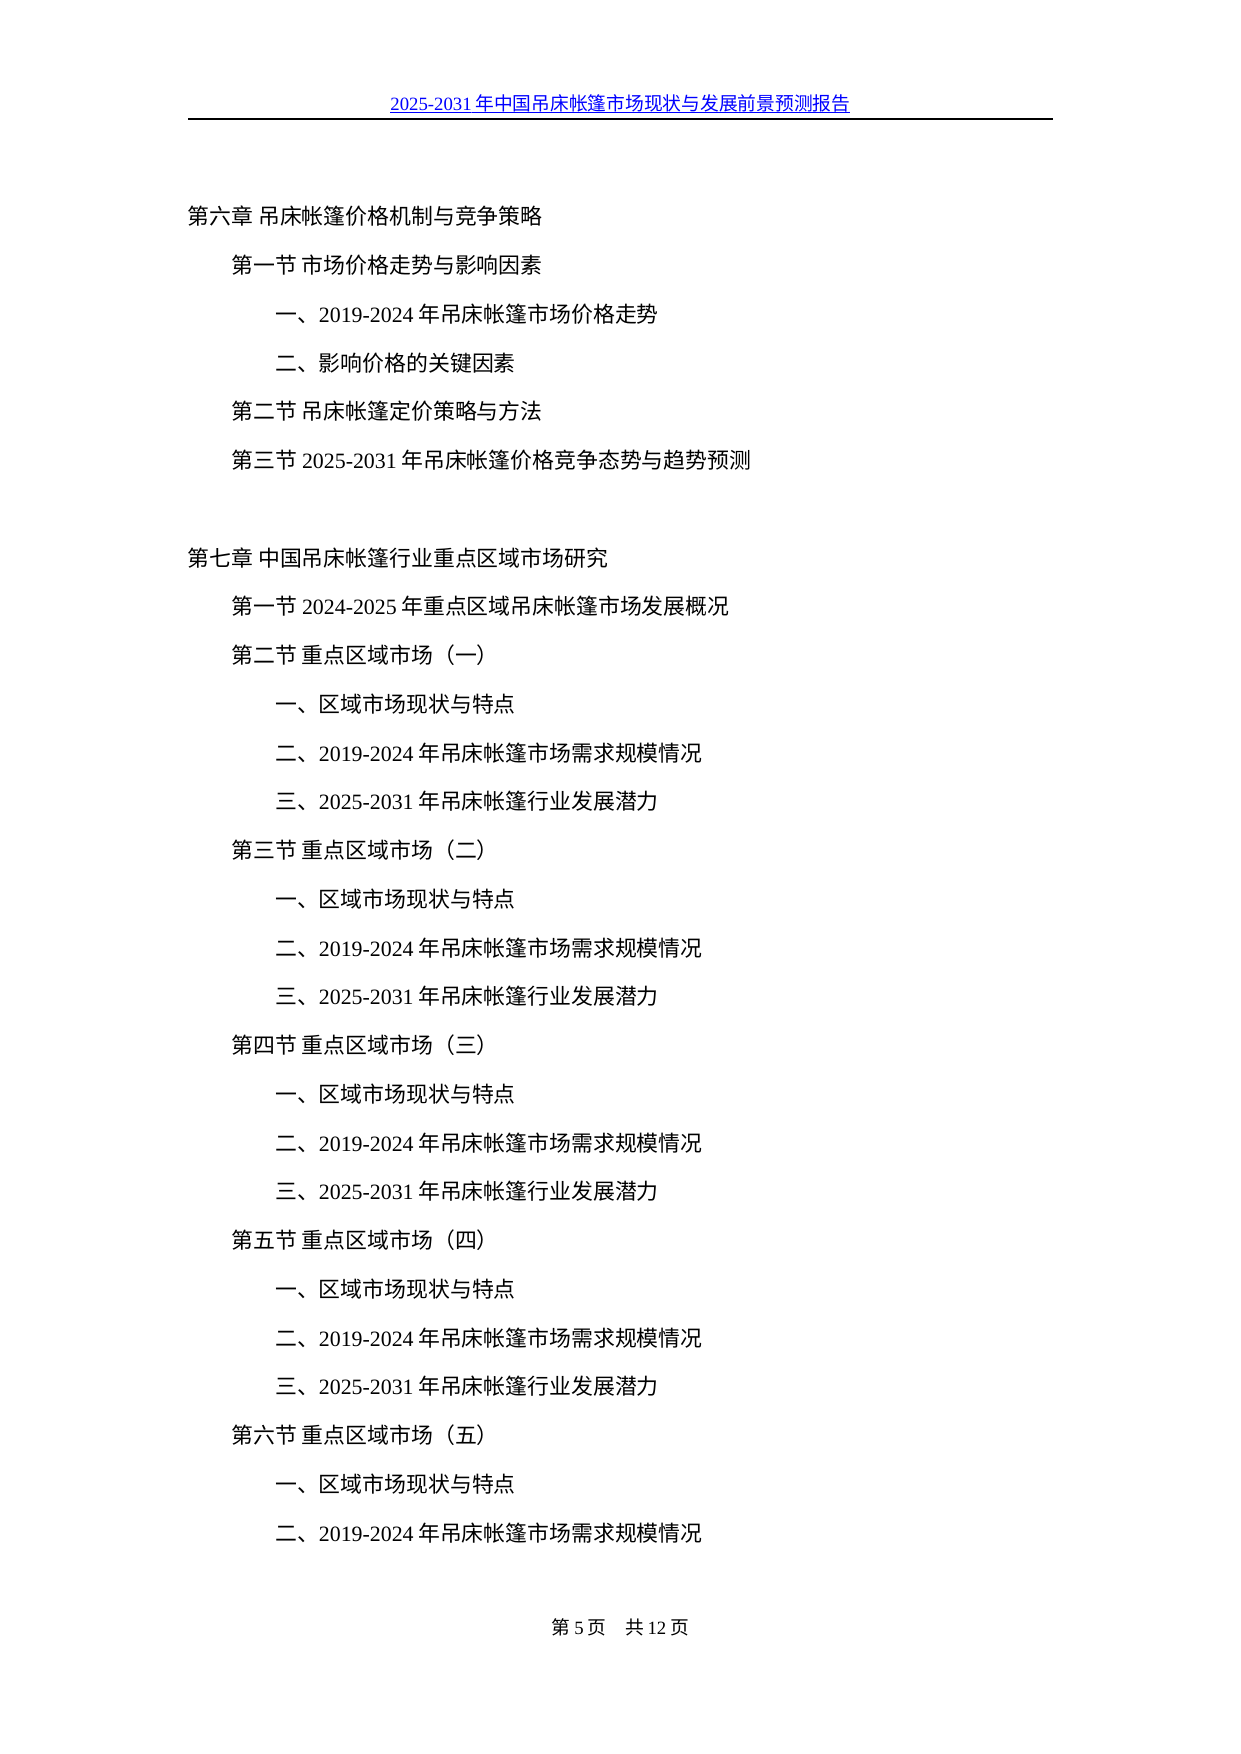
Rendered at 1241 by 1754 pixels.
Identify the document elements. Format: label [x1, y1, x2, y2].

text [187, 150, 1053, 1548]
